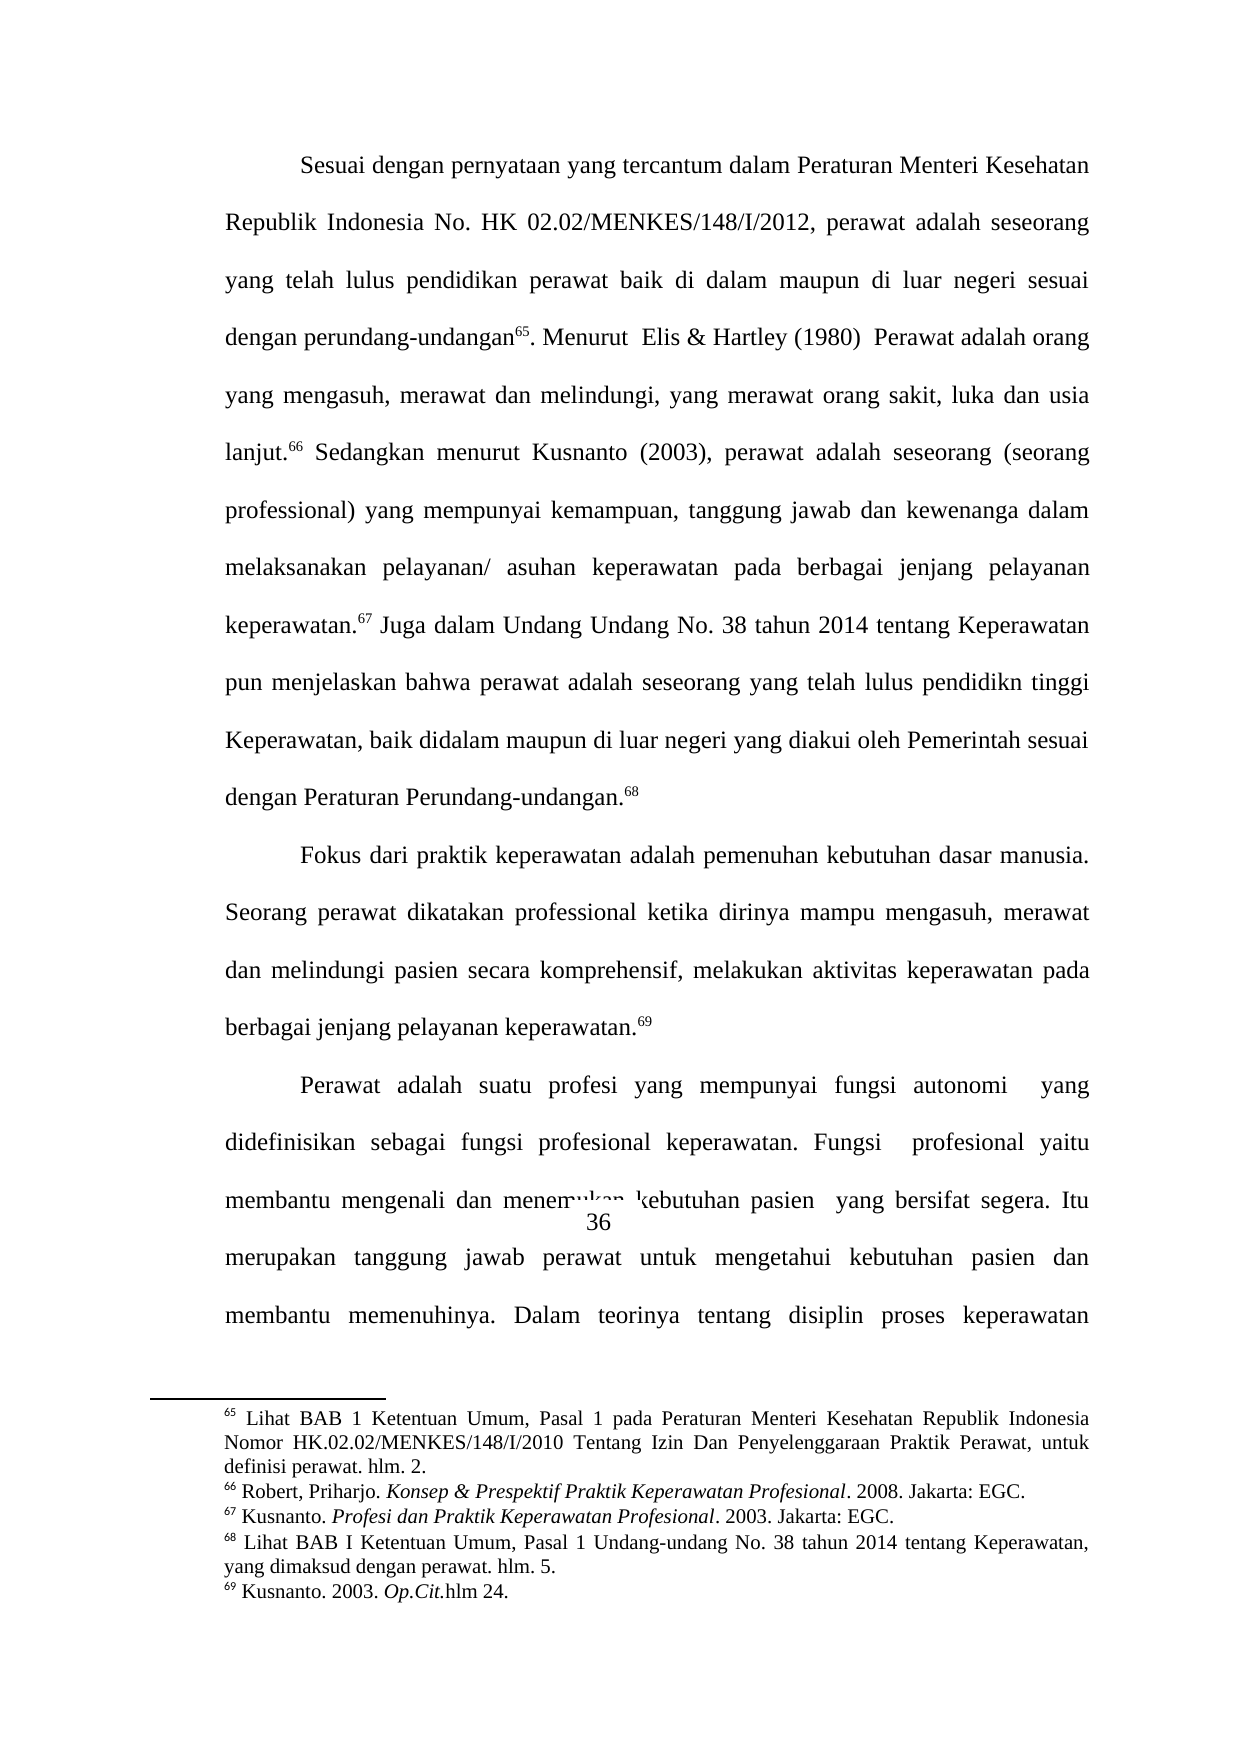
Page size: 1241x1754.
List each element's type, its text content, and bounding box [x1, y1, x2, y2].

list Fokus dari praktik keperawatan adalah pemenuhan kebutuhan dasar manusia. Seorang perawat dikatakan professional ketika dirinya mampu mengasuh, merawat dan melindungi pasien secara komprehensif, melakukan aktivitas keperawatan pada berbagai jenjang pelayanan keperawatan. [225, 840, 1090, 1041]
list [225, 1070, 1090, 1329]
list Sesuai dengan pernyataan yang tercantum dalam Peraturan Menteri Kesehatan Republik Indonesia No. HK 02.02/MENKES/148/I/2012, perawat adalah seseorang yang telah lulus pendidikan perawat baik di dalam maupun di luar negeri sesuai dengan perundang-undangan. Menurut Elis & Hartley (1980) Perawat adalah orang yang mengasuh, merawat dan melindungi, yang merawat orang sakit, luka dan usia lanjut. Sedangkan menurut Kusnanto (2003), perawat adalah seseorang (seorang professional) yang mempunyai kemampuan, tanggung jawab dan kewenanga dalam melaksanakan pelayanan/ asuhan keperawatan pada berbagai jenjang pelayanan keperawatan. Juga dalam Undang Undang No. 38 tahun 2014 tentang Keperawatan pun menjelaskan bahwa perawat adalah seseorang yang telah lulus pendidikn tinggi Keperawatan, baik didalam maupun di luar negeri yang diakui oleh Pemerintah sesuai dengan Peraturan Perundang-undangan. [225, 150, 1090, 811]
